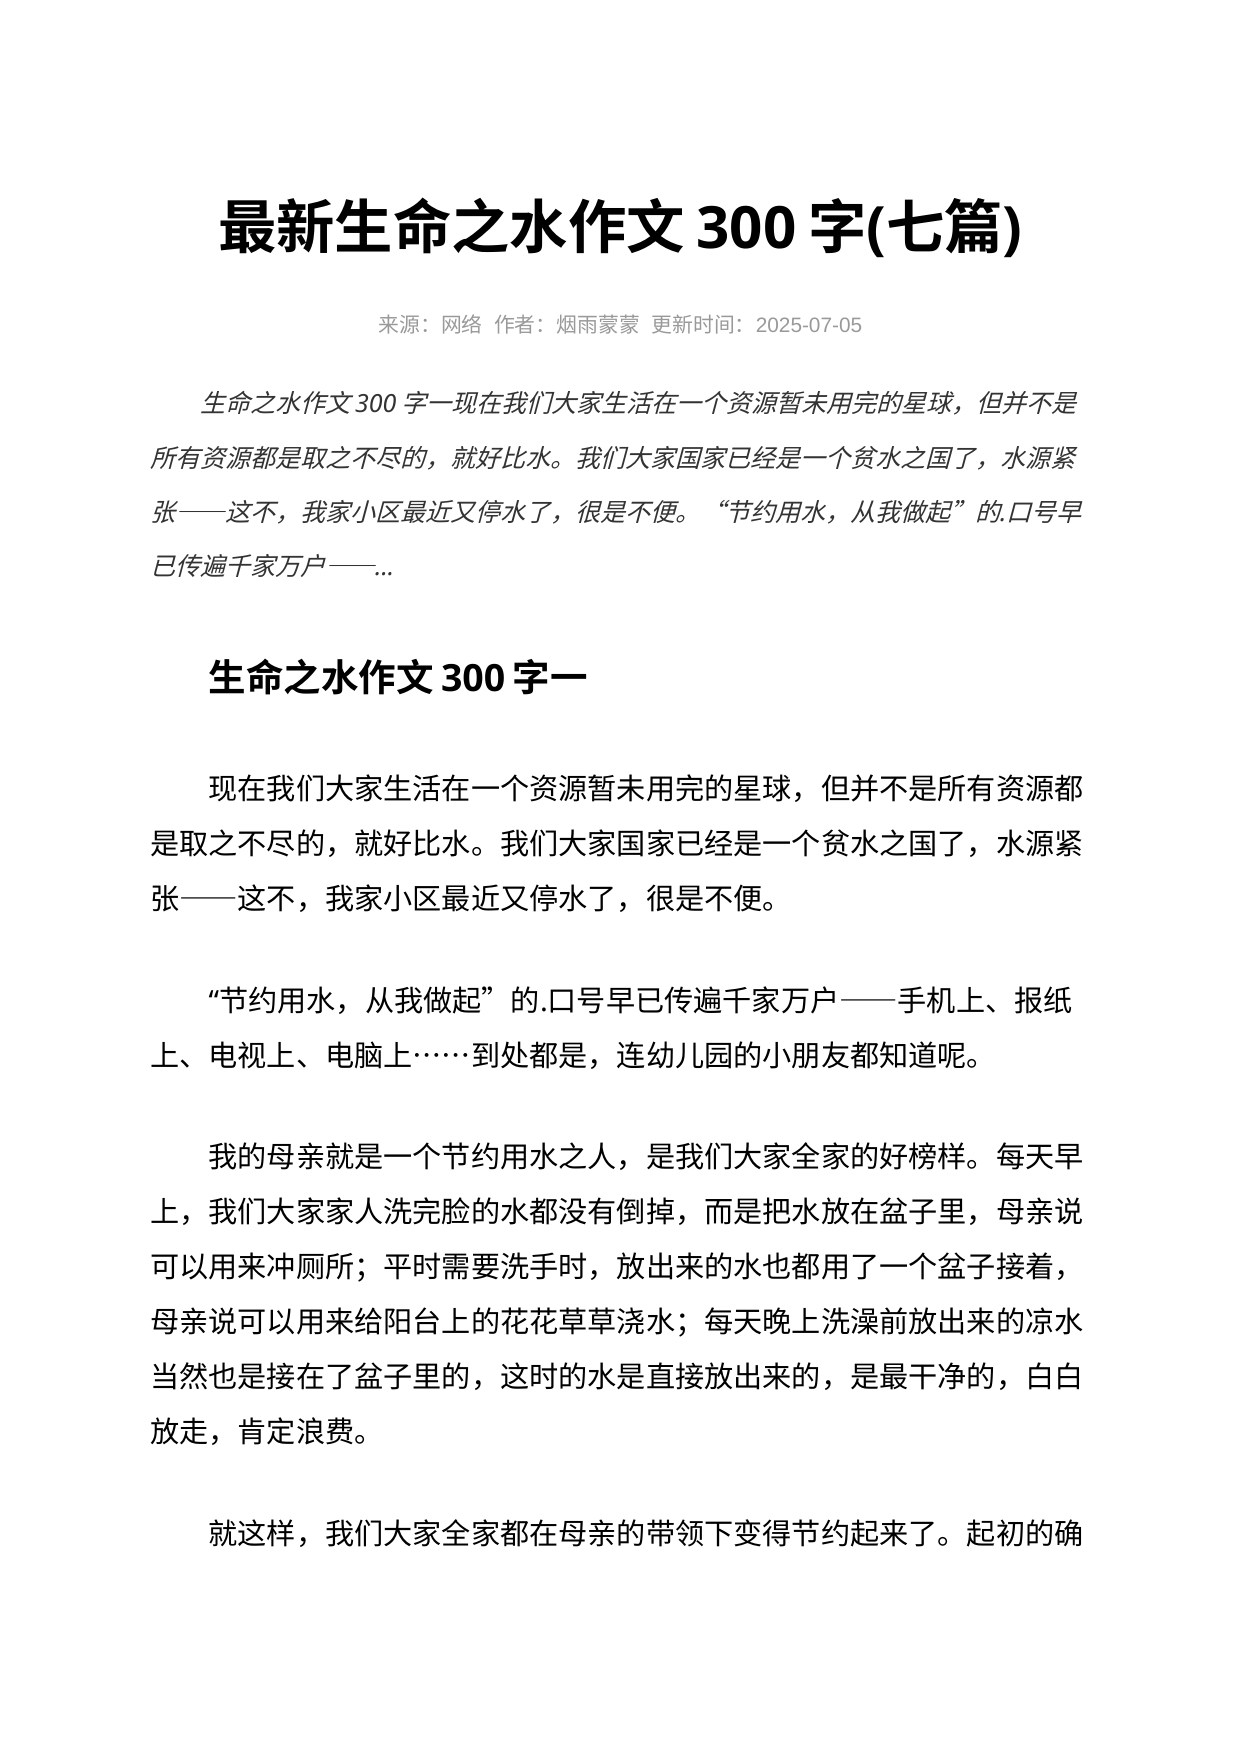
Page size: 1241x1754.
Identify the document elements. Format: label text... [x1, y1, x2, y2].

text 生命之水作文300字一 [150, 648, 1090, 703]
text 来源：网络 作者：烟雨蒙蒙 更新时间：2025-07-05 [150, 313, 1090, 337]
text 生命之水作文300字一现在我们大家生活在一个资源暂未用完的星球，但并不是所有资源都是取之不尽的，就好比水。我们大家国家已经是一个贫水之国了，水源紧张——这不，我家小区最近又停水了，很是不便。“节约用水，从我做起”的.口号早已传遍千家万户——... [150, 384, 1090, 583]
text 我的母亲就是一个节约用水之人，是我们大家全家的好榜样。每天早上，我们大家家人洗完脸的水都没有倒掉，而是把水放在盆子里，母亲说可以用来冲厕所；平时需要洗手时，放出来的水也都用了一个盆子接着，母亲说可以用来给阳台上的花花草草浇水；每天晚上洗澡前放出来的凉水当然也是接在了盆子里的，这时的水是直接放出来的，是最干净的，白白放走，肯定浪费。 [150, 1134, 1090, 1451]
text 现在我们大家生活在一个资源暂未用完的星球，但并不是所有资源都是取之不尽的，就好比水。我们大家国家已经是一个贫水之国了，水源紧张——这不，我家小区最近又停水了，很是不便。 [150, 766, 1090, 918]
subtitle 最新生命之水作文300字(七篇) [150, 181, 1090, 266]
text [150, 1510, 1090, 1553]
text “节约用水，从我做起”的.口号早已传遍千家万户——手机上、报纸上、电视上、电脑上……到处都是，连幼儿园的小朋友都知道呢。 [150, 977, 1090, 1074]
